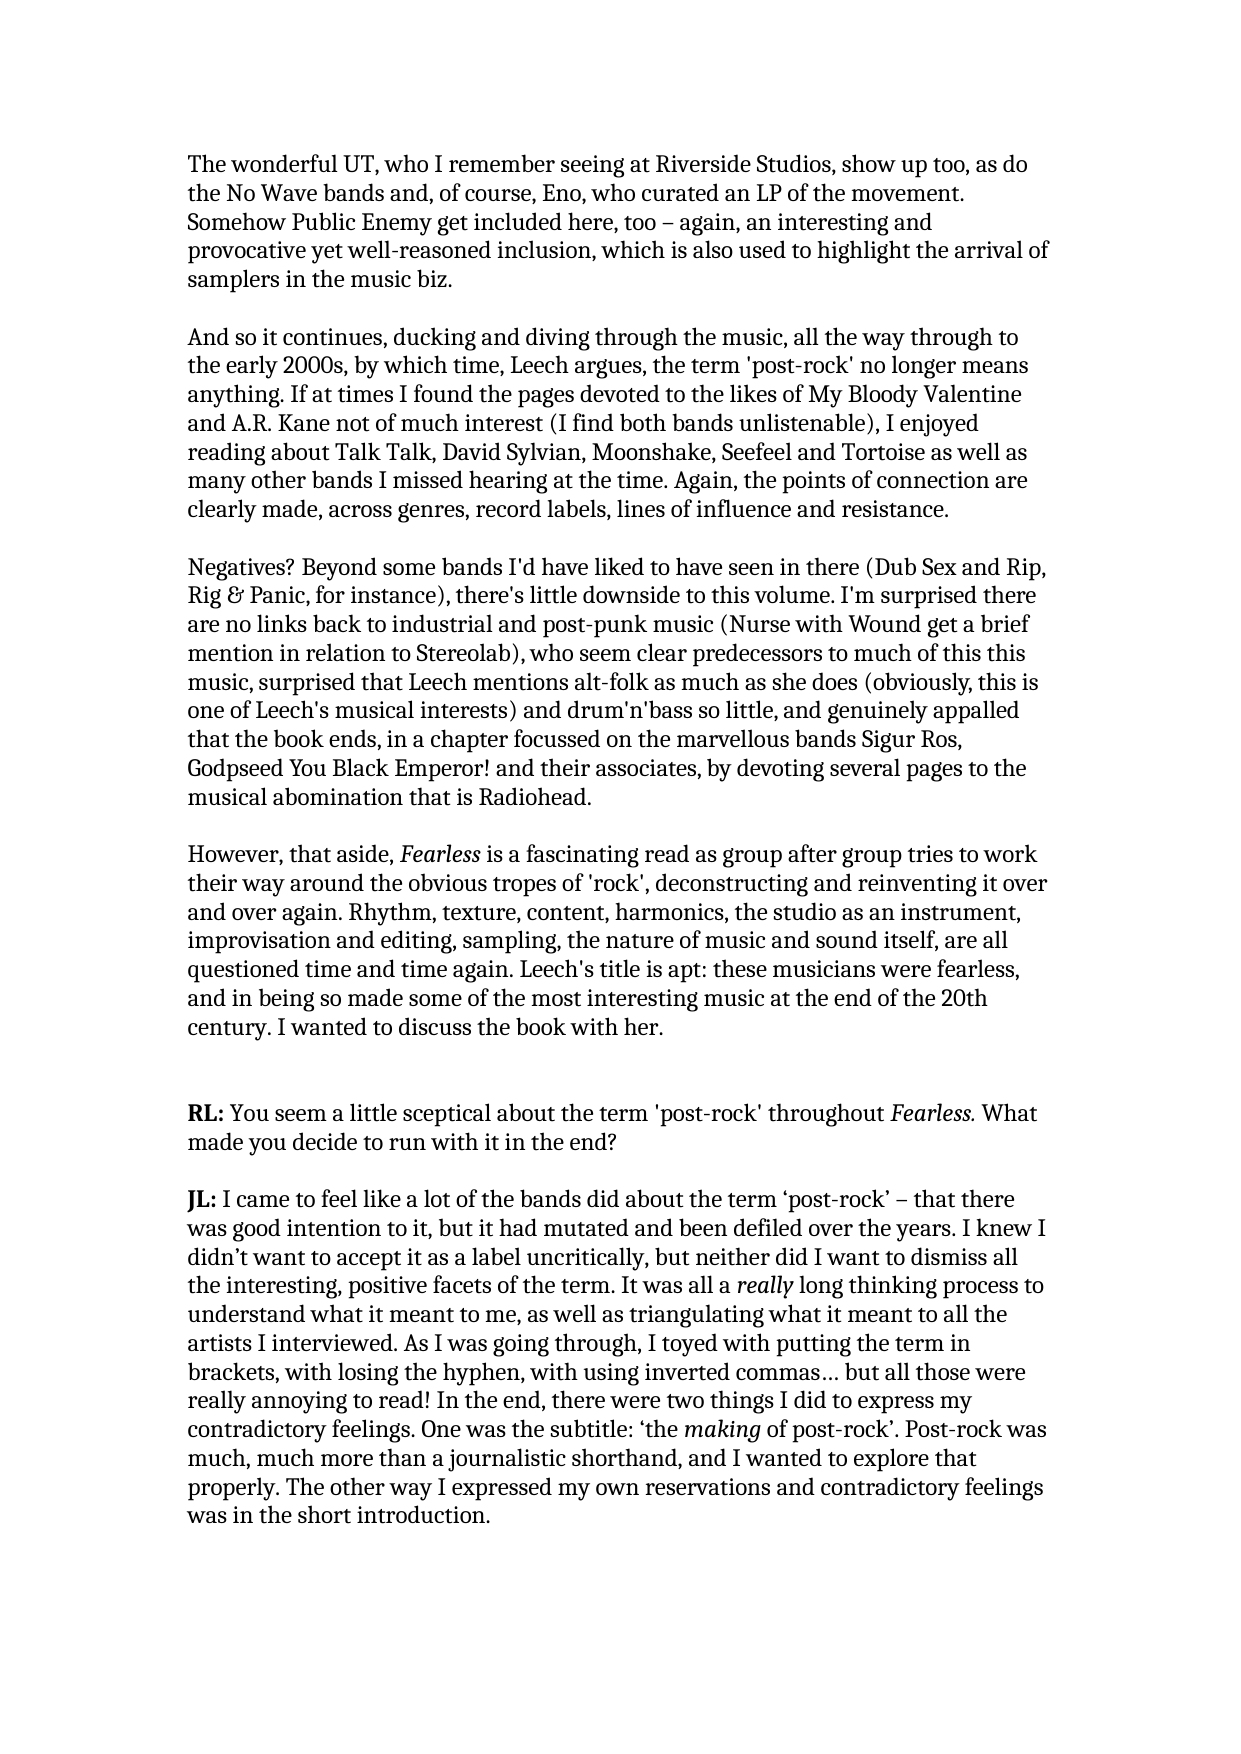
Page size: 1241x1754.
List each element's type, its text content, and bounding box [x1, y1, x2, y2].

text JL: I came to feel like a lot of the bands did about the term ‘post-rock’ – that there was good intention to it, but it had mutated and been defiled over the years. I knew I didn’t want to accept it as a label uncritically, but neither did I want to dismiss all the interesting, positive facets of the term. It was all a really long thinking process to understand what it meant to me, as well as triangulating what it meant to all the artists I interviewed. As I was going through, I toyed with putting the term in brackets, with losing the hyphen, with using inverted commas… but all those were really annoying to read! In the end, there were two things I did to express my contradictory feelings. One was the subtitle: ‘the making of post-rock’. Post-rock was much, much more than a journalistic shorthand, and I wanted to explore that properly. The other way I expressed my own reservations and contradictory feelings was in the short introduction. [187, 1185, 1053, 1530]
text However, that aside, Fearless is a fascinating read as group after group tries to work their way around the obvious tropes of 'rock', deconstructing and reinventing it over and over again. Rhythm, texture, content, harmonics, the studio as an instrument, improvisation and editing, sampling, the nature of music and sound itself, are all questioned time and time again. Leech's title is apt: these musicians were fearless, and in being so made some of the most interesting music at the end of the 20th century. I wanted to discuss the book with her. [187, 840, 1053, 1041]
text RL: You seem a little sceptical about the term 'post-rock' throughout Fearless. What made you decide to run with it in the end? [187, 1099, 1053, 1156]
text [187, 150, 1053, 294]
text And so it continues, ducking and diving through the music, all the way through to the early 2000s, by which time, Leech argues, the term 'post-rock' no longer means anything. If at times I found the pages devoted to the likes of My Bloody Valentine and A.R. Kane not of much interest (I find both bands unlistenable), I enjoyed reading about Talk Talk, David Sylvian, Moonshake, Seefeel and Tortoise as well as many other bands I missed hearing at the time. Again, the points of connection are clearly made, across genres, record labels, lines of influence and resistance. [187, 322, 1053, 524]
subtitle Negatives? Beyond some bands I'd have liked to have seen in there (Dub Sex and Rip, Rig & Panic, for instance), there's little downside to this volume. I'm surprised there are no links back to industrial and post-punk music (Nurse with Wound get a brief mention in relation to Stereolab), who seem clear predecessors to much of this this music, surprised that Leech mentions alt-folk as much as she does (obviously, this is one of Leech's musical interests) and drum'n'bass so little, and genuinely appalled that the book ends, in a chapter focussed on the marvellous bands Sigur Ros, Godpseed You Black Emperor! and their associates, by devoting several pages to the musical abomination that is Radiohead. [187, 552, 1053, 811]
